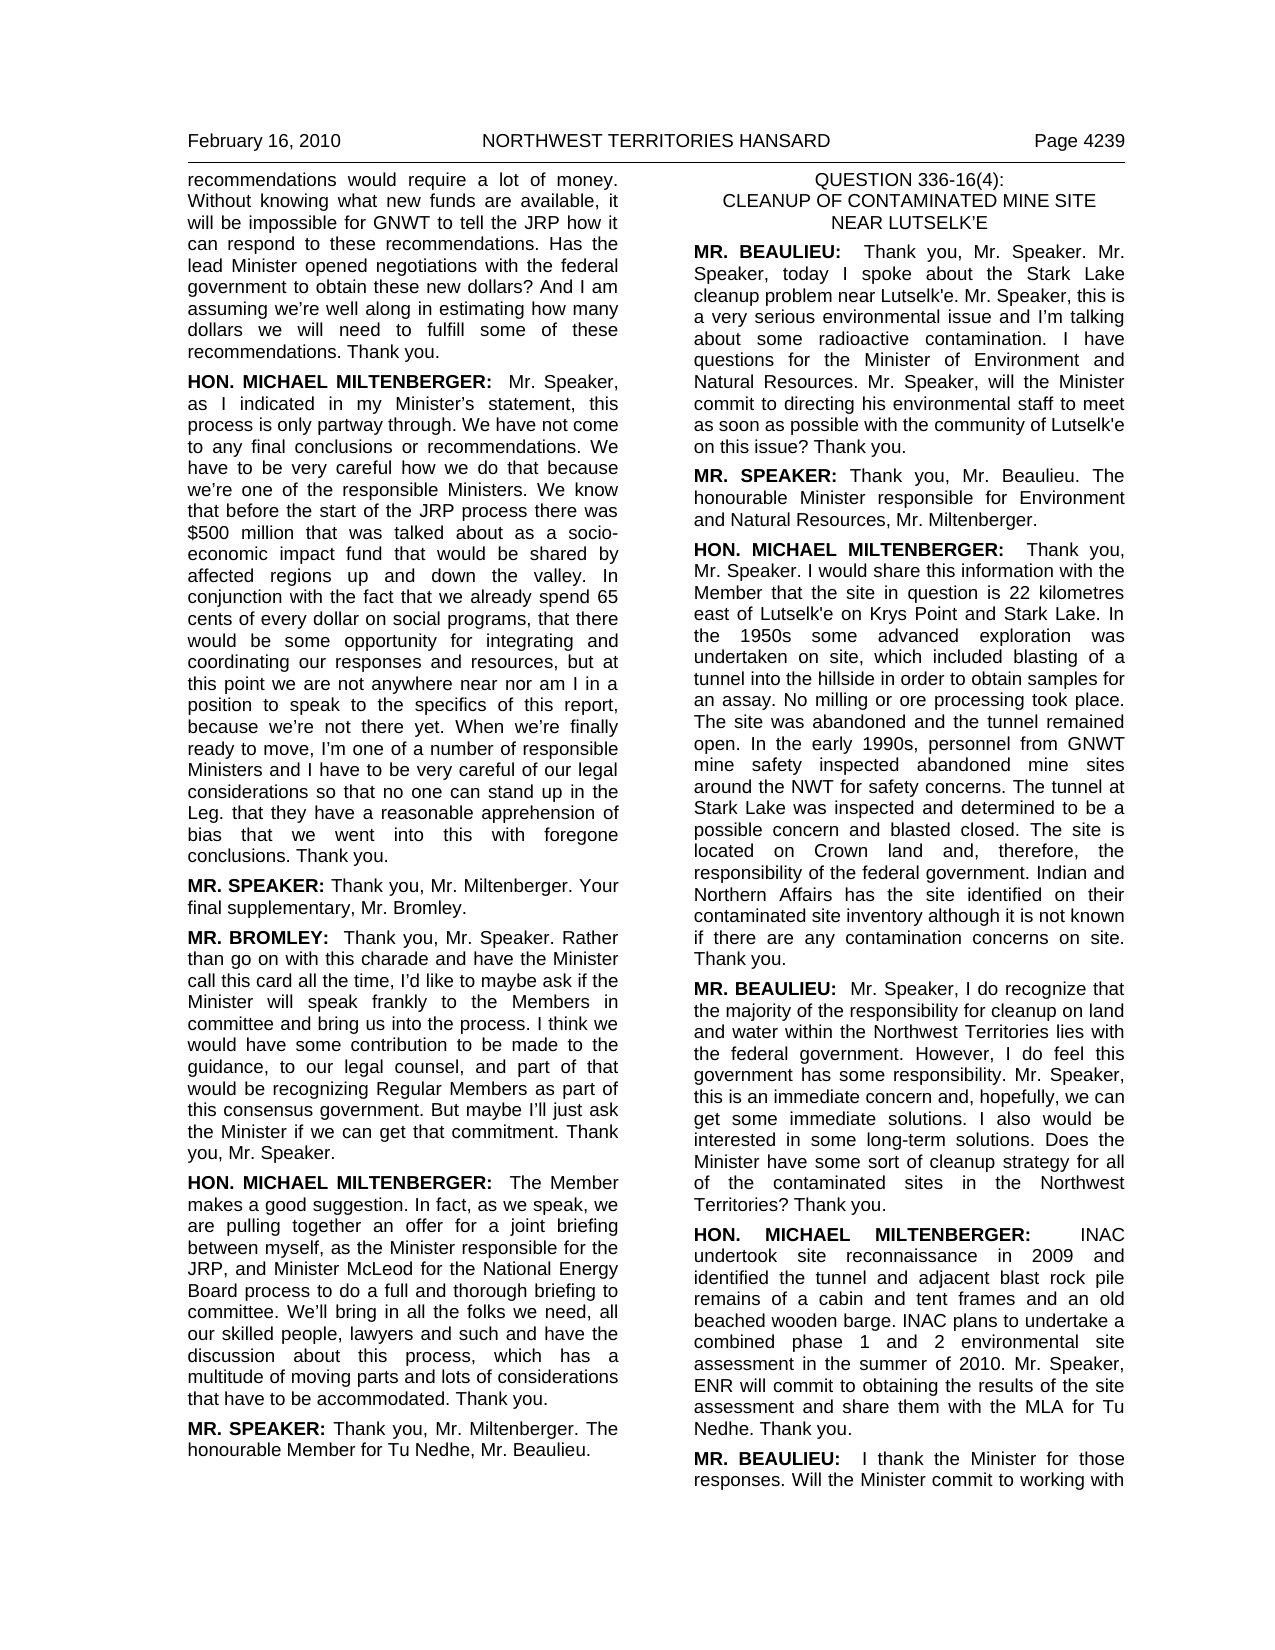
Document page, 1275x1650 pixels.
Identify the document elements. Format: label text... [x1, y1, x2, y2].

text MR. SPEAKER: Thank you, Mr. Miltenberger. Your final supplementary, Mr. Bromley. [187, 875, 619, 918]
text HON. MICHAEL MILTENBERGER: The Member makes a good suggestion. In fact, as we speak, we are pulling together an offer for a joint briefing between myself, as the Minister responsible for the JRP, and Minister McLeod for the National Energy Board process to do a full and thorough briefing to committee. We’ll bring in all the folks we need, all our skilled people, lawyers and such and have the discussion about this process, which has a multitude of moving parts and lots of considerations that have to be accommodated. Thank you. [187, 1172, 619, 1409]
text HON. MICHAEL MILTENBERGER: Mr. Speaker, as I indicated in my Minister’s statement, this process is only partway through. We have not come to any final conclusions or recommendations. We have to be very careful how we do that because we’re one of the responsible Ministers. We know that before the start of the JRP process there was $500 million that was talked about as a socio-economic impact fund that would be shared by affected regions up and down the valley. In conjunction with the fact that we already spend 65 cents of every dollar on social programs, that there would be some opportunity for integrating and coordinating our responses and resources, but at this point we are not anywhere near nor am I in a position to speak to the specics of this report, because we’re not there yet. When we’re finally ready to move, I’m one of a number of responsible Ministers and I have to be very careful of our legal considerations so that no one can stand up in the Leg. that they have a reasonable apprehension of bias that we went into this with foregone conclusions. Thank you. [187, 371, 619, 867]
text MR. BROMLEY: Thank you, Mr. Speaker. Rather than go on with this charade and have the Minister call this card all the time, I’d like to maybe ask the Minister will speak frankly to the Members in committee and bring us into the process. I think we would have some contribution to be made to the guidance, to our legal counsel, and part of that would be recognizing Regular Members as part of this consensus government. But maybe I’ll just ask the Minister we can get that commitment. Thank you, Mr. Speaker. [187, 926, 619, 1164]
text MR. BEAULIEU: Thank you, Mr. Speaker. Mr. Speaker, today I spoke about the Stark Lake cleanup problem near Lutselk'e. Mr. Speaker, this is a very serious environmental issue and I’m talking about some radioactive contamination. I have questions for the Minister of Environment and Natural Resources. Mr. Speaker, will the Minister commit to directing his environmental staff to meet as soon as possible with the community of Lutselk'e on this issue? Thank you. [694, 241, 1125, 457]
text MR. SPEAKER: Thank you, Mr. Beaulieu. The honourable Minister responsible for Environment and Natural Resources, Mr. Miltenberger. [694, 465, 1125, 530]
subtitle QUESTION 336-16(4): CLEANUP OF CONTAMINATED MINE SITE NEAR LUTSELK’E [694, 168, 1125, 233]
text HON. MICHAEL MILTENBERGER: Thank you, Mr. Speaker. I would share this information with the Member that the site in question is 22 kilometres east of Lutselk'e on Krys Point and Stark Lake. In the 1950s some advanced exploration was undertaken on site, which included blasting of a tunnel into the hillside in order to obtain samples for an assay. No milling or ore processing took place. The site was abandoned and the tunnel remained open. In the early 1990s, personnel from GNWT mine safety inspected abandoned mine sites around the NWT for safety concerns. The tunnel at Stark Lake was inspected and determined to be a possible concern and blasted closed. The site is located on Crown land and, therefore, the responsibility of the federal government. Indian and Northern Affairs has the site identied on their contaminated site inventory although it is not known there are any contamination concerns on site. Thank you. [694, 538, 1125, 969]
text MR. SPEAKER: Thank you, Mr. Miltenberger. The honourable Member for Tu Nedhe, Mr. Beaulieu. [187, 1417, 619, 1461]
text MR. BEAULIEU: Mr. Speaker, I do recognize that the majority of the responsibility for cleanup on land and water within the Northwest Territories lies with the federal government. However, I do feel this government has some responsibility. Mr. Speaker, this is an immediate concern and, hopefully, we can get some immediate solutions. I also would be interested in some long-term solutions. Does the Minister have some sort of cleanup strategy for all of the contaminated sites in the Northwest Territories? Thank you. [694, 978, 1125, 1215]
text HON. MICHAEL MILTENBERGER: INAC undertook site reconnaissance in 2009 and identied the tunnel and adjacent blast rock pile remains of a cabin and tent frames and an old beached wooden barge. INAC plans to undertake a combined phase 1 and 2 environmental site assessment in the summer of 2010. Mr. Speaker, ENR will commit to obtaining the results of the site assessment and share them with the MLA for Tu Nedhe. Thank you. [694, 1223, 1125, 1439]
